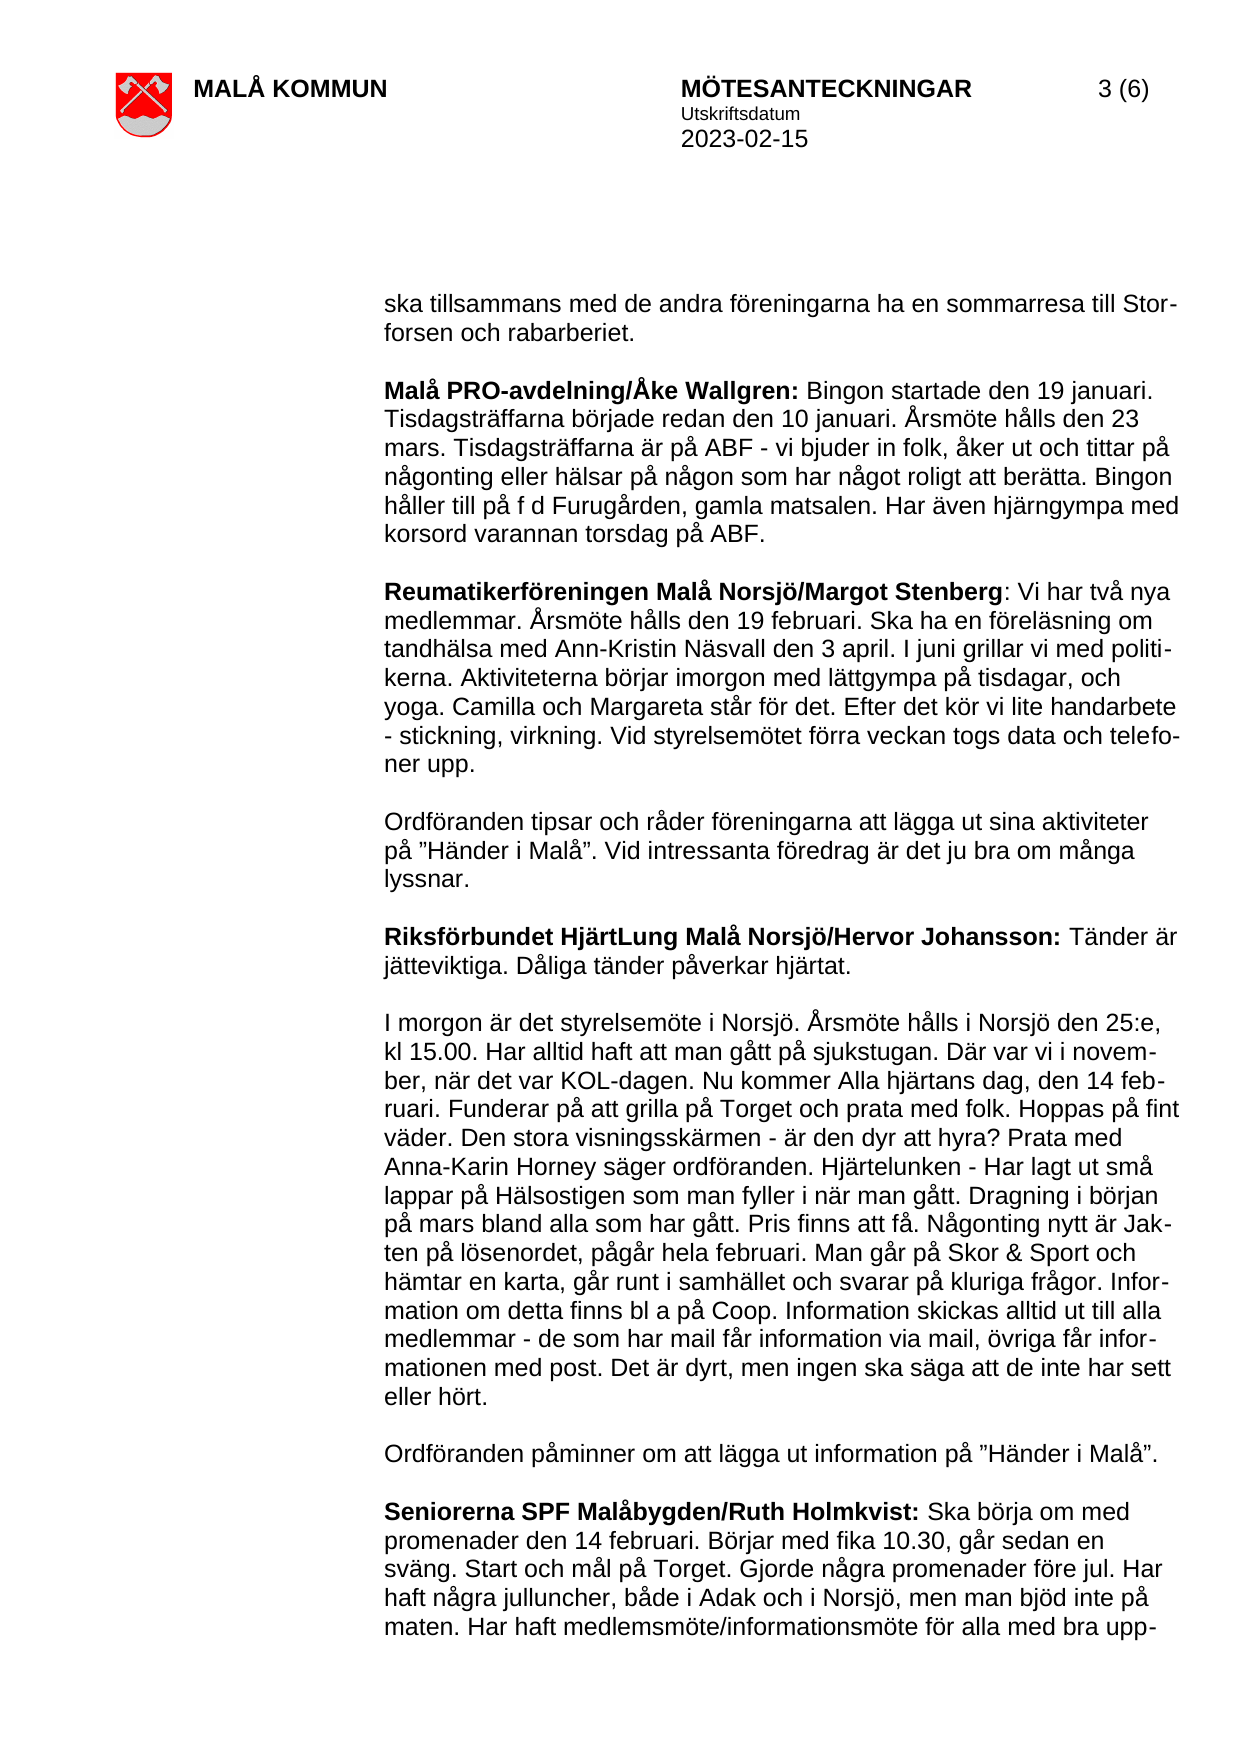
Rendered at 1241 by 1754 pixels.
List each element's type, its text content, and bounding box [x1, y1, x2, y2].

text Malå PRO-avdelning/Åke Wallgren: Bingon startade den 19 januari. Tisdagsträffarna började redan den 10 januari. Årsmöte hålls den 23 mars. Tisdagsträffarna är på ABF - vi bjuder in folk, åker ut och tittar på någonting eller hälsar på någon som har något roligt att berätta. Bingon håller till på f d Furugården, gamla matsalen. Har även hjärngympa med korsord varannan torsdag på ABF. [384, 376, 1181, 548]
text Ordföranden tipsar och råder föreningarna att lägga ut sina aktiviteter på ”Händer i Malå”. Vid intressanta föredrag är det ju bra om många lyssnar. [384, 807, 1181, 893]
picture [114, 71, 174, 139]
text Riksförbundet HjärtLung Malå Norsjö/Hervor Johansson: Tänder är jätteviktiga. Dåliga tänder påverkar hjärtat. [384, 922, 1181, 979]
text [384, 289, 1181, 347]
text Ordföranden påminner om att lägga ut information på ”Händer i Malå”. [384, 1439, 1181, 1468]
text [384, 1497, 1181, 1641]
text Reumatikerföreningen Malå Norsjö/Margot Stenberg: Vi har två nya medlemmar. Årsmöte hålls den 19 februari. Ska ha en föreläsning om tandhälsa med Ann-Kristin Näsvall den 3 april. I juni grillar vi med politikerna. Aktiviteterna börjar imorgon med lättgympa på tisdagar, och yoga. Camilla och Margareta står för det. Efter det kör vi lite handarbete - stickning, virkning. Vid styrelsemötet förra veckan togs data och telefoner upp. [384, 577, 1181, 778]
text I morgon är det styrelsemöte i Norsjö. Årsmöte hålls i Norsjö den 25:e, kl 15.00. Har alltid haft att man gått på sjukstugan. Där var vi i november, när det var KOL-dagen. Nu kommer Alla hjärtans dag, den 14 februari. Funderar på att grilla på Torget och prata med folk. Hoppas på fint väder. Den stora visningsskärmen - är den dyr att hyra? Prata med Anna-Karin Horney säger ordföranden. Hjärtelunken - Har lagt ut små lappar på Hälsostigen som man fyller i när man gått. Dragning i början på mars bland alla som har gått. Pris finns att få. Någonting nytt är Jakten på lösenordet, pågår hela februari. Man går på Skor & Sport och hämtar en karta, går runt i samhället och svarar på kluriga frågor. Information om detta finns bl a på Coop. Information skickas alltid ut till alla medlemmar - de som har mail får information via mail, övriga får informationen med post. Det är dyrt, men ingen ska säga att de inte har sett eller hört. [384, 1008, 1181, 1411]
